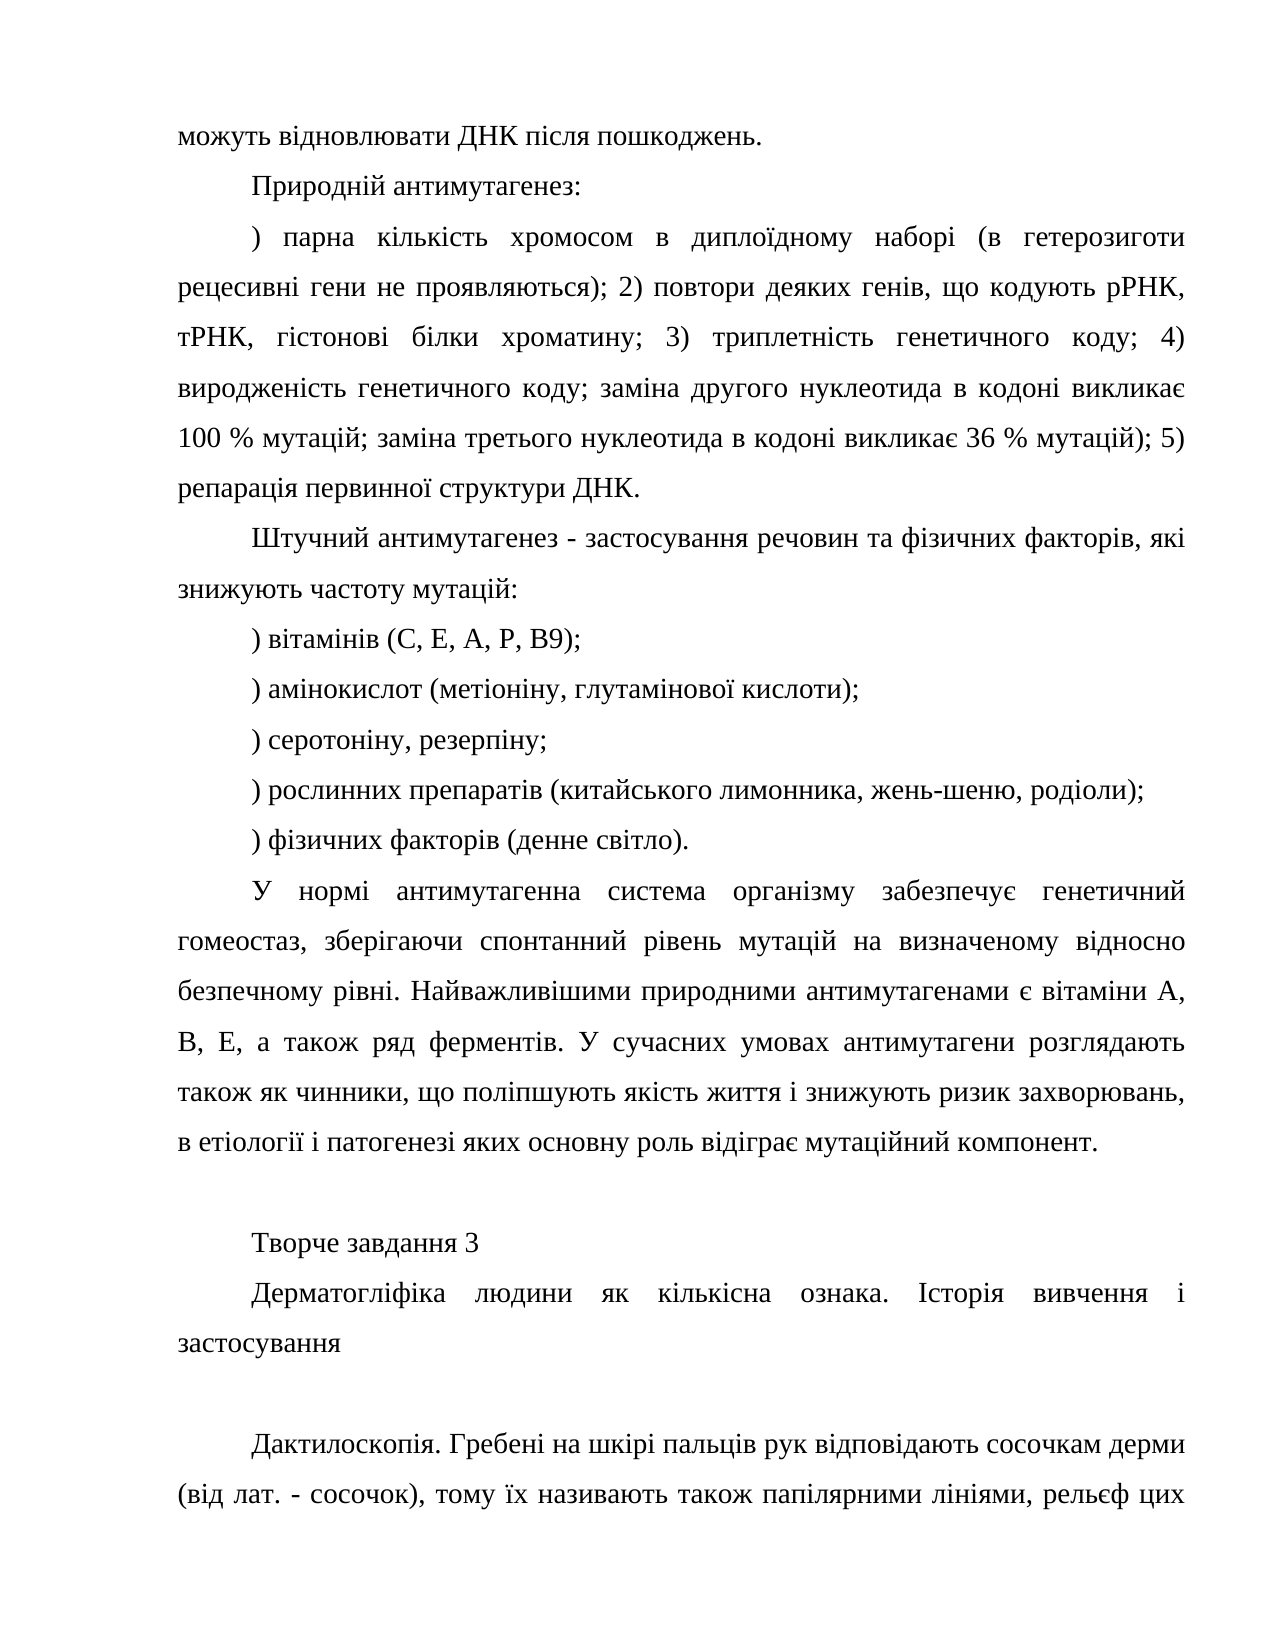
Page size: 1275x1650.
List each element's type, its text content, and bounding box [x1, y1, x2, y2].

text ) серотоніну, резерпіну; [177, 722, 1186, 755]
text ) парна кількість хромосом в диплоїдному наборі (в гетерозиготи рецесивні гени не проявляються); 2) повтори деяких генів, що кодують рРНК, тРНК, гістонові білки хроматину; 3) триплетність генетичного коду; 4) виродженість генетичного коду; заміна другого нуклеотида в кодоні викликає 100 % мутацій; заміна третього нуклеотида в кодоні викликає 36 % мутацій); 5) репарація первинної структури ДНК. [177, 219, 1186, 504]
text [177, 1426, 1186, 1510]
text У нормі антимутагенна система організму забезпечує генетичний гомеостаз, зберігаючи спонтанний рівень мутацій на визначеному відносно безпечному рівні. Найважливішими природними антимутагенами є вітаміни А, В, Е, а також ряд ферментів. У сучасних умовах антимутагени розглядають також як чинники, що поліпшують якість життя і знижують ризик захворювань, в етіології і патогенезі яких основну роль відіграє мутаційний компонент. [177, 873, 1186, 1158]
text Штучний антимутагенез - застосування речовин та фізичних факторів, які знижують частоту мутацій: [177, 521, 1186, 604]
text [177, 118, 1186, 152]
text Творче завдання 3 [177, 1225, 1186, 1258]
text Дерматогліфіка людини як кількісна ознака. Історія вивчення і застосування [177, 1275, 1186, 1359]
text Природній антимутагенез: [177, 168, 1186, 202]
text ) рослинних препаратів (китайського лимонника, жень-шеню, родіоли); [177, 772, 1186, 806]
text ) фізичних факторів (денне світло). [177, 822, 1186, 856]
text ) вітамінів (С, Е, А, Р, В9); [177, 621, 1186, 655]
text ) амінокислот (метіоніну, глутамінової кислоти); [177, 672, 1186, 705]
